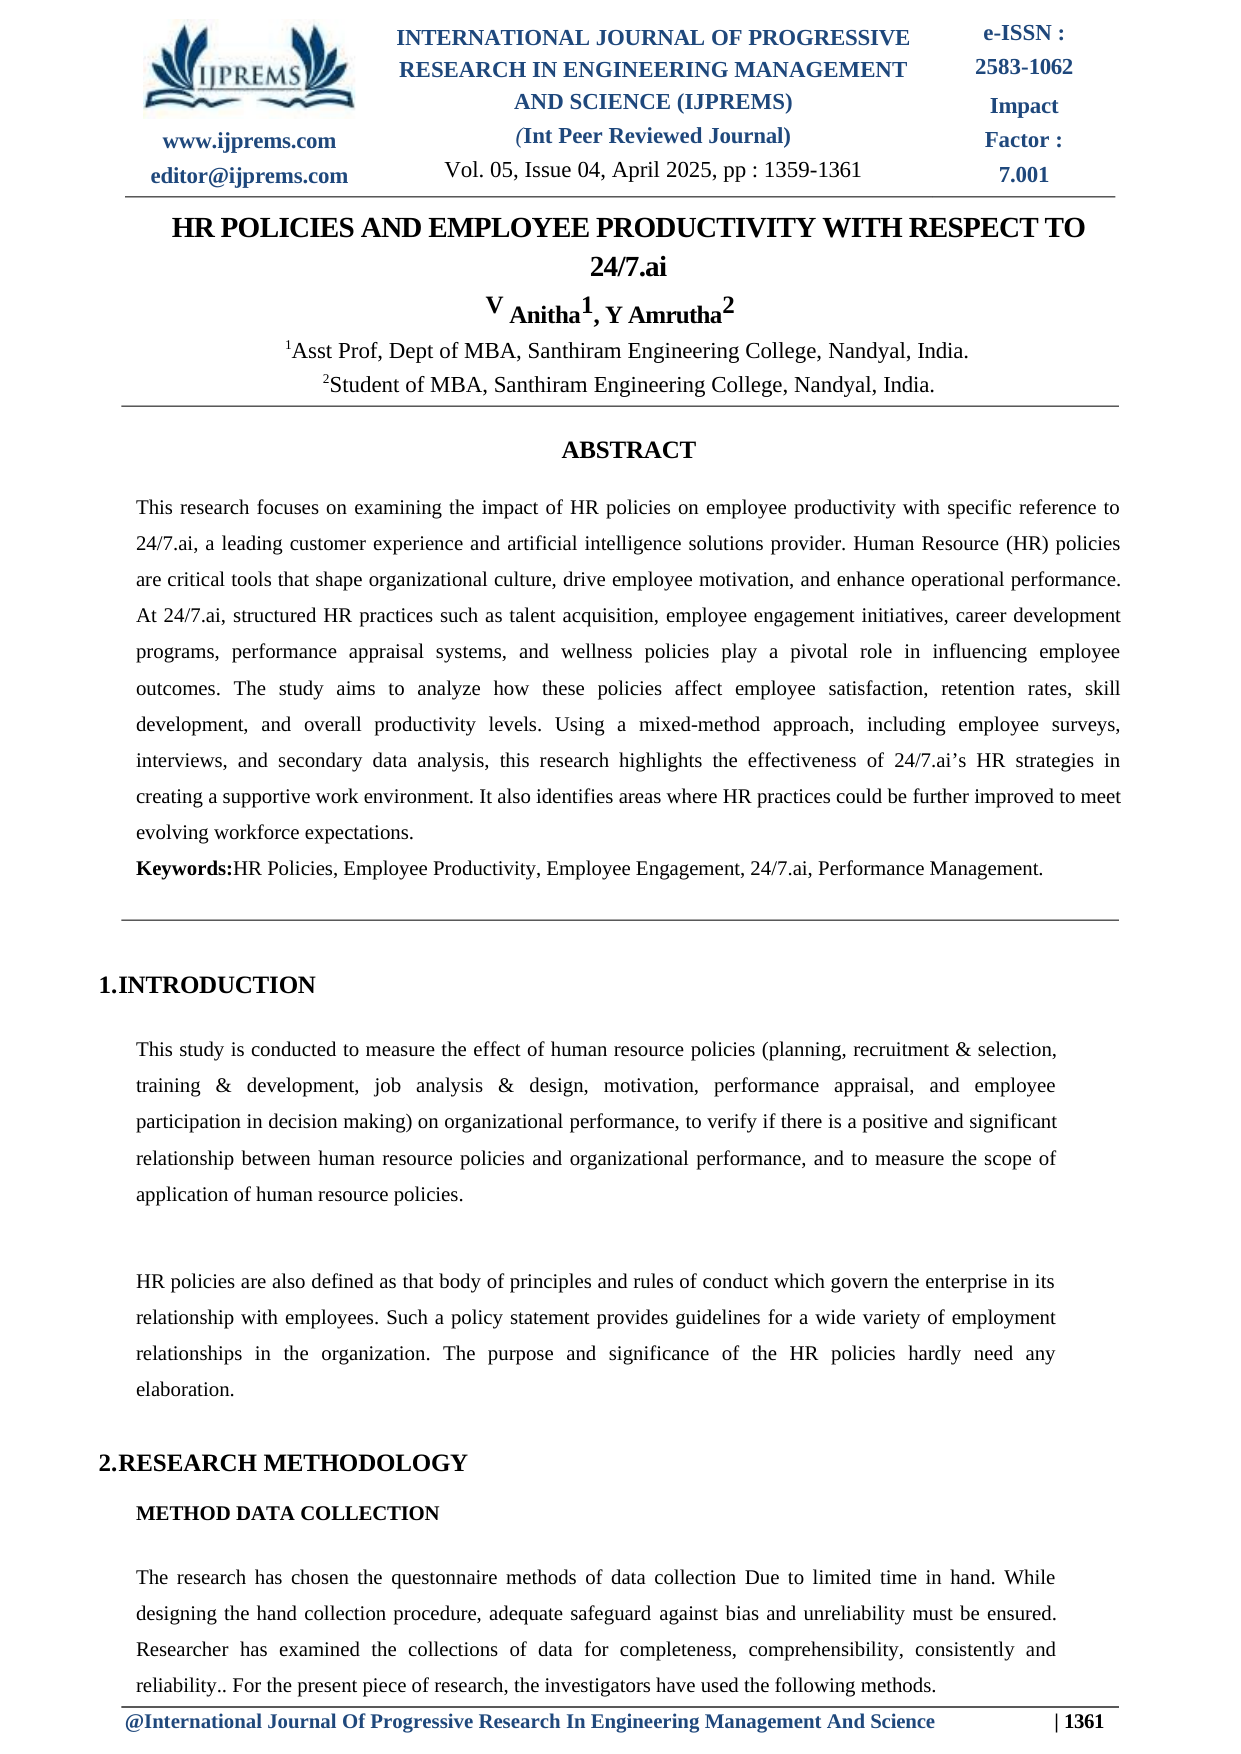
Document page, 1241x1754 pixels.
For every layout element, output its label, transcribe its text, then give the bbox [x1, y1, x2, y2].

subtitle ABSTRACT [136, 436, 1122, 464]
text This research focuses on examining the impact of HR policies on employee productivity with specific reference to 24/7.ai, a leading customer experience and artificial intelligence solutions provider. Human Resource (HR) policies are critical tools that shape organizational culture, drive employee motivation, and enhance operational performance. At 24/7.ai, structured HR practices such as talent acquisition, employee engagement initiatives, career development programs, performance appraisal systems, and wellness policies play a pivotal role in influencing employee outcomes. The study aims to analyze how these policies affect employee satisfaction, retention rates, skill development, and overall productivity levels. Using a mixed-method approach, including employee surveys, interviews, and secondary data analysis, this research highlights the effectiveness of 24/7.ai’s HR strategies in creating a supportive work environment. It also identifies areas where HR practices could be further improved to meet evolving workforce expectations. [136, 495, 1122, 844]
subtitle RESEARCH METHODOLOGY [98, 1448, 1122, 1477]
title HR POLICIES AND EMPLOYEE PRODUCTIVITY WITH RESPECT TO 24/7.ai [136, 210, 1122, 282]
text The research has chosen the questonnaire methods of data collection Due to limited time in hand. While designing the hand collection procedure, adequate safeguard against bias and unreliability must be ensured. Researcher has examined the collections of data for completeness, comprehensibility, consistently and reliability.. For the present piece of research, the investigators have used the following methods. [136, 1565, 1057, 1697]
picture [143, 19, 356, 119]
text HR policies are also defined as that body of principles and rules of conduct which govern the enterprise in its relationship with employees. Such a policy statement provides guidelines for a wide variety of employment relationships in the organization. The purpose and significance of the HR policies hardly need any elaboration. [136, 1269, 1057, 1401]
text 2Student of MBA, Santhiram Engineering College, Nandyal, India. [136, 371, 1122, 398]
text This study is conducted to measure the effect of human resource policies (planning, recruitment & selection, training & development, job analysis & design, motivation, performance appraisal, and employee participation in decision making) on organizational performance, to verify if there is a positive and significant relationship between human resource policies and organizational performance, and to measure the scope of application of human resource policies. [136, 1037, 1057, 1206]
text 1Asst Prof, Dept of MBA, Santhiram Engineering College, Nandyal, India. [136, 337, 1122, 363]
subtitle V Anitha1, Y Amrutha2 [98, 290, 1122, 328]
subtitle METHOD DATA COLLECTION [136, 1501, 1057, 1525]
subtitle INTRODUCTION [98, 970, 1122, 999]
text Keywords:HR Policies, Employee Productivity, Employee Engagement, 24/7.ai, Performance Management. [136, 856, 1122, 880]
